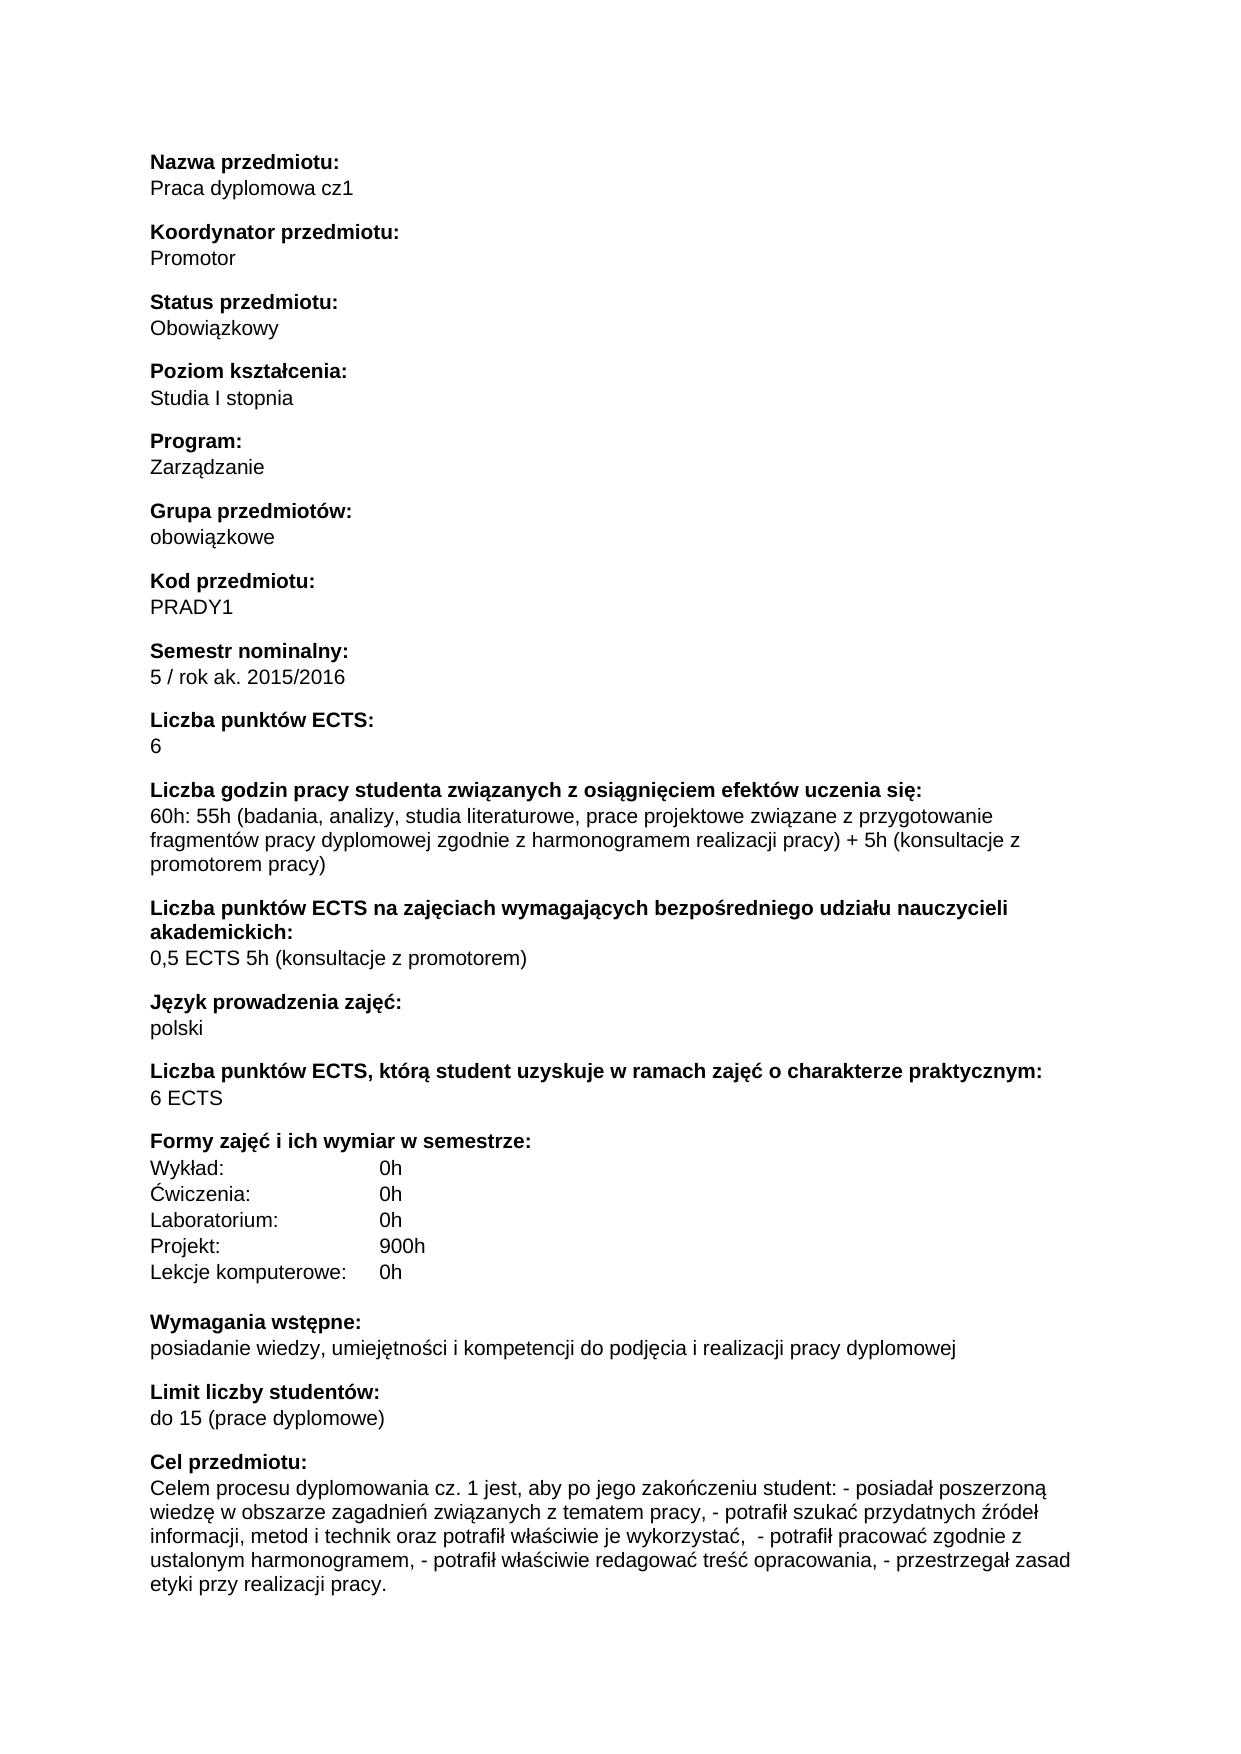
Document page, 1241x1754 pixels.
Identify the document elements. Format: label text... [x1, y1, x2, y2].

text Język prowadzenia zajęć: [150, 989, 1090, 1013]
text 60h: 55h (badania, analizy, studia literaturowe, prace projektowe związane z przygotowanie fragmentów pracy dyplomowej zgodnie z harmonogramem realizacji pracy) + 5h (konsultacje z promotorem pracy) [150, 804, 1090, 876]
text Studia I stopnia [150, 385, 1090, 409]
text Liczba punktów ECTS: [150, 708, 1090, 732]
text Liczba punktów ECTS na zajęciach wymagających bezpośredniego udziału nauczycieli akademickich: [150, 896, 1090, 944]
table_cell Laboratorium: [140, 1208, 367, 1232]
text Liczba punktów ECTS, którą student uzyskuje w ramach zajęć o charakterze praktycznym: [150, 1059, 1090, 1083]
text Celem procesu dyplomowania cz. 1 jest, aby po jego zakończeniu student: - posiadał poszerzoną wiedzę w obszarze zagadnień związanych z tematem pracy, - potrafił szukać przydatnych źródeł informacji, metod i technik oraz potrafił właściwie je wykorzystać, - potrafił pracować zgodnie z ustalonym harmonogramem, - potrafił właściwie redagować treść opracowania, - przestrzegał zasad etyki przy realizacji pracy. [150, 1476, 1090, 1595]
text obowiązkowe [150, 525, 1090, 549]
text do 15 (prace dyplomowe) [150, 1406, 1090, 1430]
text Kod przedmiotu: [150, 569, 1090, 593]
text Promotor [150, 246, 1090, 270]
table_cell 0h [369, 1206, 597, 1232]
text Praca dyplomowa cz1 [150, 176, 1090, 200]
table_cell 0h [369, 1258, 597, 1284]
text 0,5 ECTS 5h (konsultacje z promotorem) [150, 946, 1090, 970]
text Semestr nominalny: [150, 638, 1090, 662]
text Formy zajęć i ich wymiar w semestrze: [150, 1129, 1090, 1153]
text Nazwa przedmiotu: [150, 150, 1090, 174]
text Poziom kształcenia: [150, 359, 1090, 383]
text 6 [150, 734, 1090, 758]
text polski [150, 1016, 1090, 1039]
text Wymagania wstępne: [150, 1310, 1090, 1334]
table_cell Ćwiczenia: [140, 1182, 367, 1206]
text posiadanie wiedzy, umiejętności i kompetencji do podjęcia i realizacji pracy dyplomowej [150, 1336, 1090, 1360]
text Cel przedmiotu: [150, 1449, 1090, 1473]
table_cell 0h [369, 1180, 597, 1206]
text 6 ECTS [150, 1085, 1090, 1109]
text Program: [150, 429, 1090, 453]
text Limit liczby studentów: [150, 1380, 1090, 1404]
table_cell Lekcje komputerowe: [140, 1260, 367, 1284]
text Zarządzanie [150, 455, 1090, 479]
text 5 / rok ak. 2015/2016 [150, 664, 1090, 688]
table_header Wykład: [140, 1156, 367, 1180]
text Liczba godzin pracy studenta związanych z osiągnięciem efektów uczenia się: [150, 778, 1090, 802]
text Status przedmiotu: [150, 289, 1090, 313]
table_cell Projekt: [140, 1234, 367, 1258]
text PRADY1 [150, 595, 1090, 619]
table_cell 900h [369, 1232, 597, 1258]
text Obowiązkowy [150, 316, 1090, 339]
text Grupa przedmiotów: [150, 499, 1090, 523]
text Koordynator przedmiotu: [150, 220, 1090, 244]
table_header 0h [369, 1156, 597, 1180]
